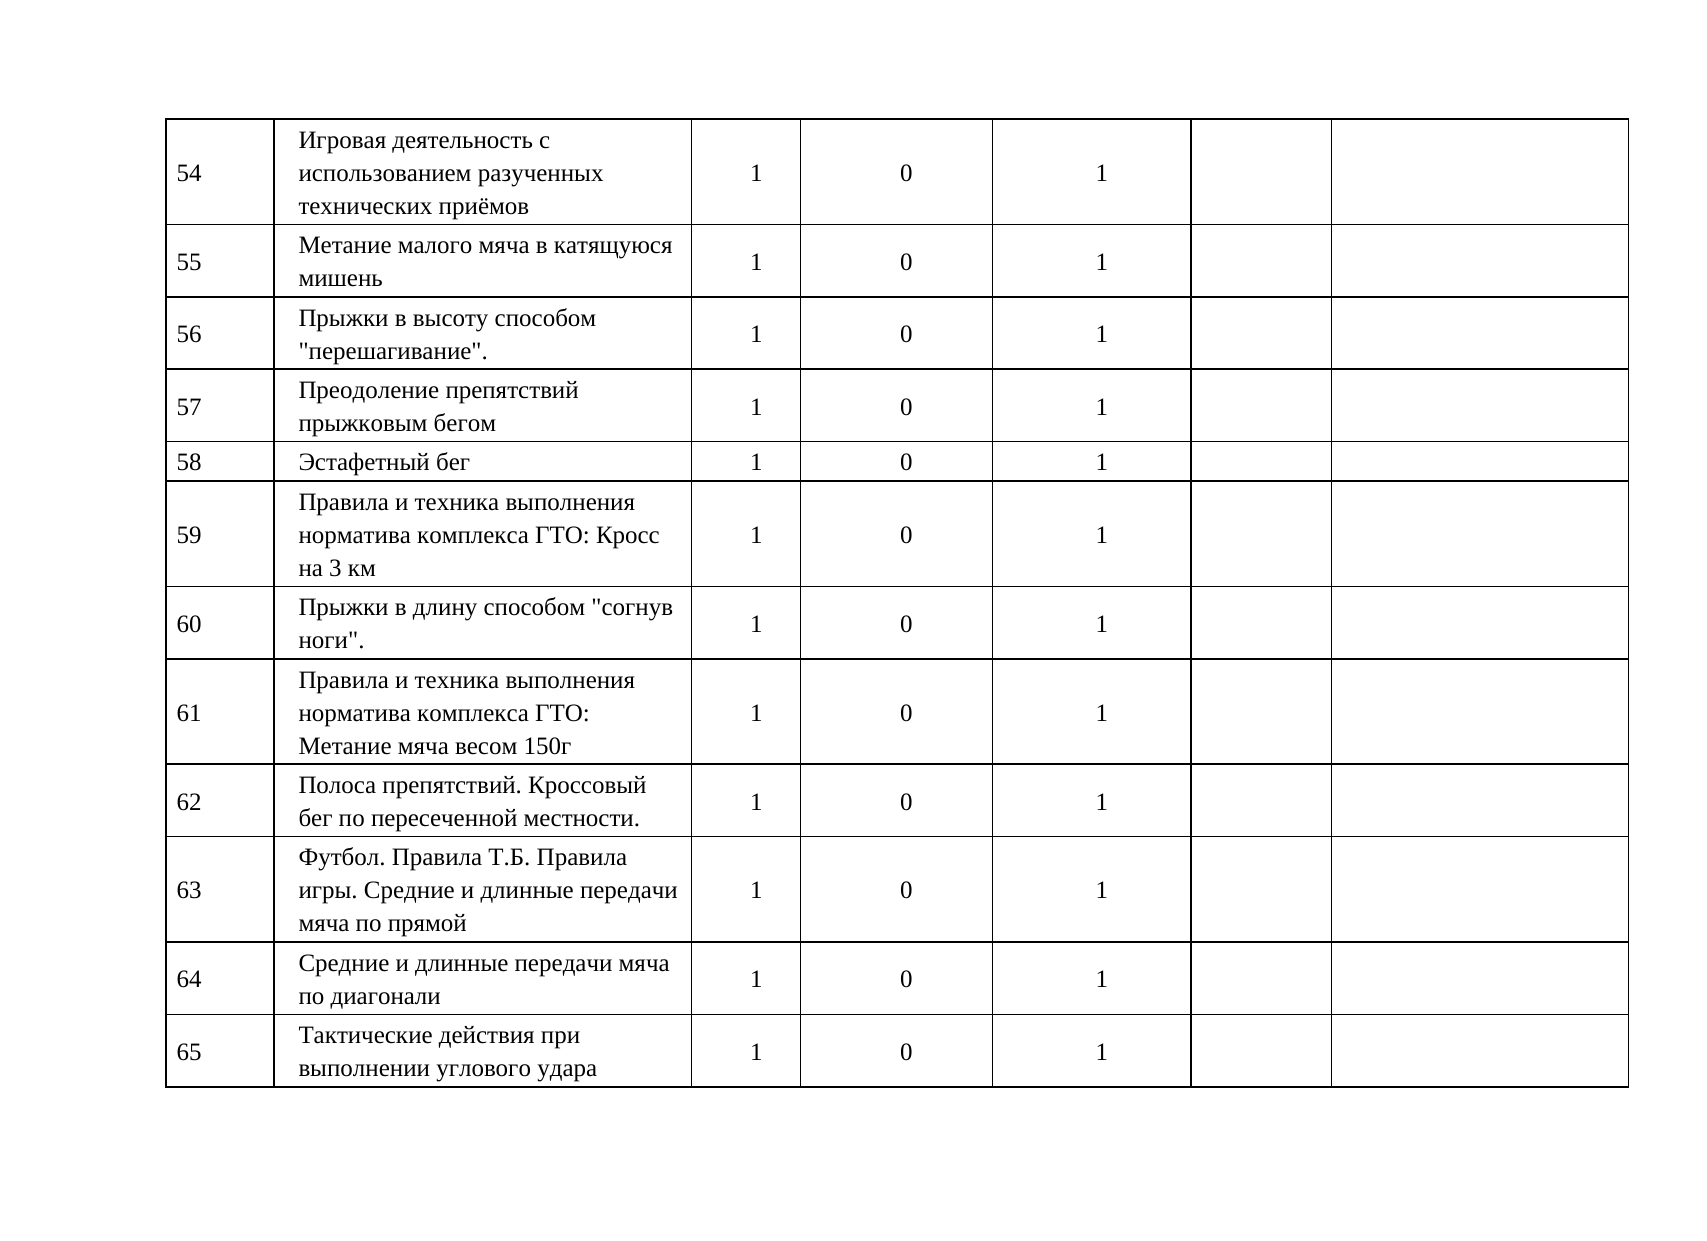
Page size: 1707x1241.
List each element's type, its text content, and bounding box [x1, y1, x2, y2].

table_cell Футбол. Правила Т.Б. Правила игры. Средние и длинные передачи мяча по прямой [275, 837, 691, 941]
table_cell Прыжки в длину способом "согнув ноги". [275, 587, 691, 658]
table_cell [1192, 298, 1331, 368]
table_cell 1 [692, 482, 800, 586]
table_cell [1332, 442, 1628, 480]
table_cell 1 [993, 943, 1190, 1013]
table_cell 1 [692, 298, 800, 368]
table_cell 1 [993, 765, 1190, 836]
table_cell Полоса препятствий. Кроссовый бег по пересеченной местности. [275, 765, 691, 836]
table_cell 1 [993, 837, 1190, 941]
table_cell 61 [167, 660, 273, 763]
table_cell 1 [993, 225, 1190, 296]
table_cell 1 [692, 225, 800, 296]
table_cell 1 [993, 1015, 1190, 1086]
table_cell [1192, 837, 1331, 941]
table_cell 64 [167, 943, 273, 1013]
table_cell 1 [692, 370, 800, 441]
table_cell 59 [167, 482, 273, 586]
table_cell 1 [692, 943, 800, 1013]
table_cell 0 [801, 837, 992, 941]
table_cell 0 [801, 225, 992, 296]
table_cell 0 [801, 943, 992, 1013]
table_cell 1 [692, 120, 800, 223]
table_cell [1332, 370, 1628, 441]
table_cell [1332, 587, 1628, 658]
table_cell 0 [801, 482, 992, 586]
table_cell 1 [692, 587, 800, 658]
table_cell 1 [993, 660, 1190, 763]
table_cell 1 [692, 442, 800, 480]
table_cell 1 [993, 442, 1190, 480]
table_cell Метание малого мяча в катящуюся мишень [275, 225, 691, 296]
table_cell [1192, 943, 1331, 1013]
table_cell [1192, 587, 1331, 658]
table_cell Средние и длинные передачи мяча по диагонали [275, 943, 691, 1013]
table_cell 0 [801, 1015, 992, 1086]
table_cell 1 [692, 660, 800, 763]
table_cell [1192, 765, 1331, 836]
table_cell 62 [167, 765, 273, 836]
table_cell Правила и техника выполнения норматива комплекса ГТО: Кросс на 3 км [275, 482, 691, 586]
table_cell 0 [801, 120, 992, 223]
table_cell [1332, 225, 1628, 296]
table_cell [1192, 660, 1331, 763]
table_cell 1 [993, 587, 1190, 658]
table_cell [1332, 943, 1628, 1013]
table_cell 1 [993, 482, 1190, 586]
table_cell 1 [692, 837, 800, 941]
table_cell 0 [801, 660, 992, 763]
table_cell 1 [692, 765, 800, 836]
table_cell 1 [993, 120, 1190, 223]
table_cell 65 [167, 1015, 273, 1086]
table_cell Эстафетный бег [275, 442, 691, 480]
table_cell [1192, 482, 1331, 586]
table_cell [1192, 370, 1331, 441]
table_cell Прыжки в высоту способом "перешагивание". [275, 298, 691, 368]
table_cell 0 [801, 765, 992, 836]
table_cell [1192, 442, 1331, 480]
table_cell 0 [801, 370, 992, 441]
table_cell 57 [167, 370, 273, 441]
table_cell 58 [167, 442, 273, 480]
table_cell [1332, 1015, 1628, 1086]
table_cell Тактические действия при выполнении углового удара [275, 1015, 691, 1086]
table_cell 56 [167, 298, 273, 368]
table_cell [1192, 120, 1331, 223]
table_cell 1 [692, 1015, 800, 1086]
table_cell [1332, 298, 1628, 368]
table_cell [1332, 765, 1628, 836]
table_cell 63 [167, 837, 273, 941]
table_cell [1332, 482, 1628, 586]
table_cell 55 [167, 225, 273, 296]
table_cell 0 [801, 298, 992, 368]
table_cell [1192, 1015, 1331, 1086]
table_cell 54 [167, 120, 273, 223]
table_cell 60 [167, 587, 273, 658]
table_cell Преодоление препятствий прыжковым бегом [275, 370, 691, 441]
table_cell [1332, 837, 1628, 941]
table_cell Игровая деятельность с использованием разученных технических приёмов [275, 120, 691, 223]
table_cell [1332, 660, 1628, 763]
table_cell 1 [993, 298, 1190, 368]
table_cell 0 [801, 442, 992, 480]
table_cell Правила и техника выполнения норматива комплекса ГТО: Метание мяча весом 150г [275, 660, 691, 763]
table_cell 1 [993, 370, 1190, 441]
table_cell [1192, 225, 1331, 296]
table_cell 0 [801, 587, 992, 658]
table_cell [1332, 120, 1628, 223]
